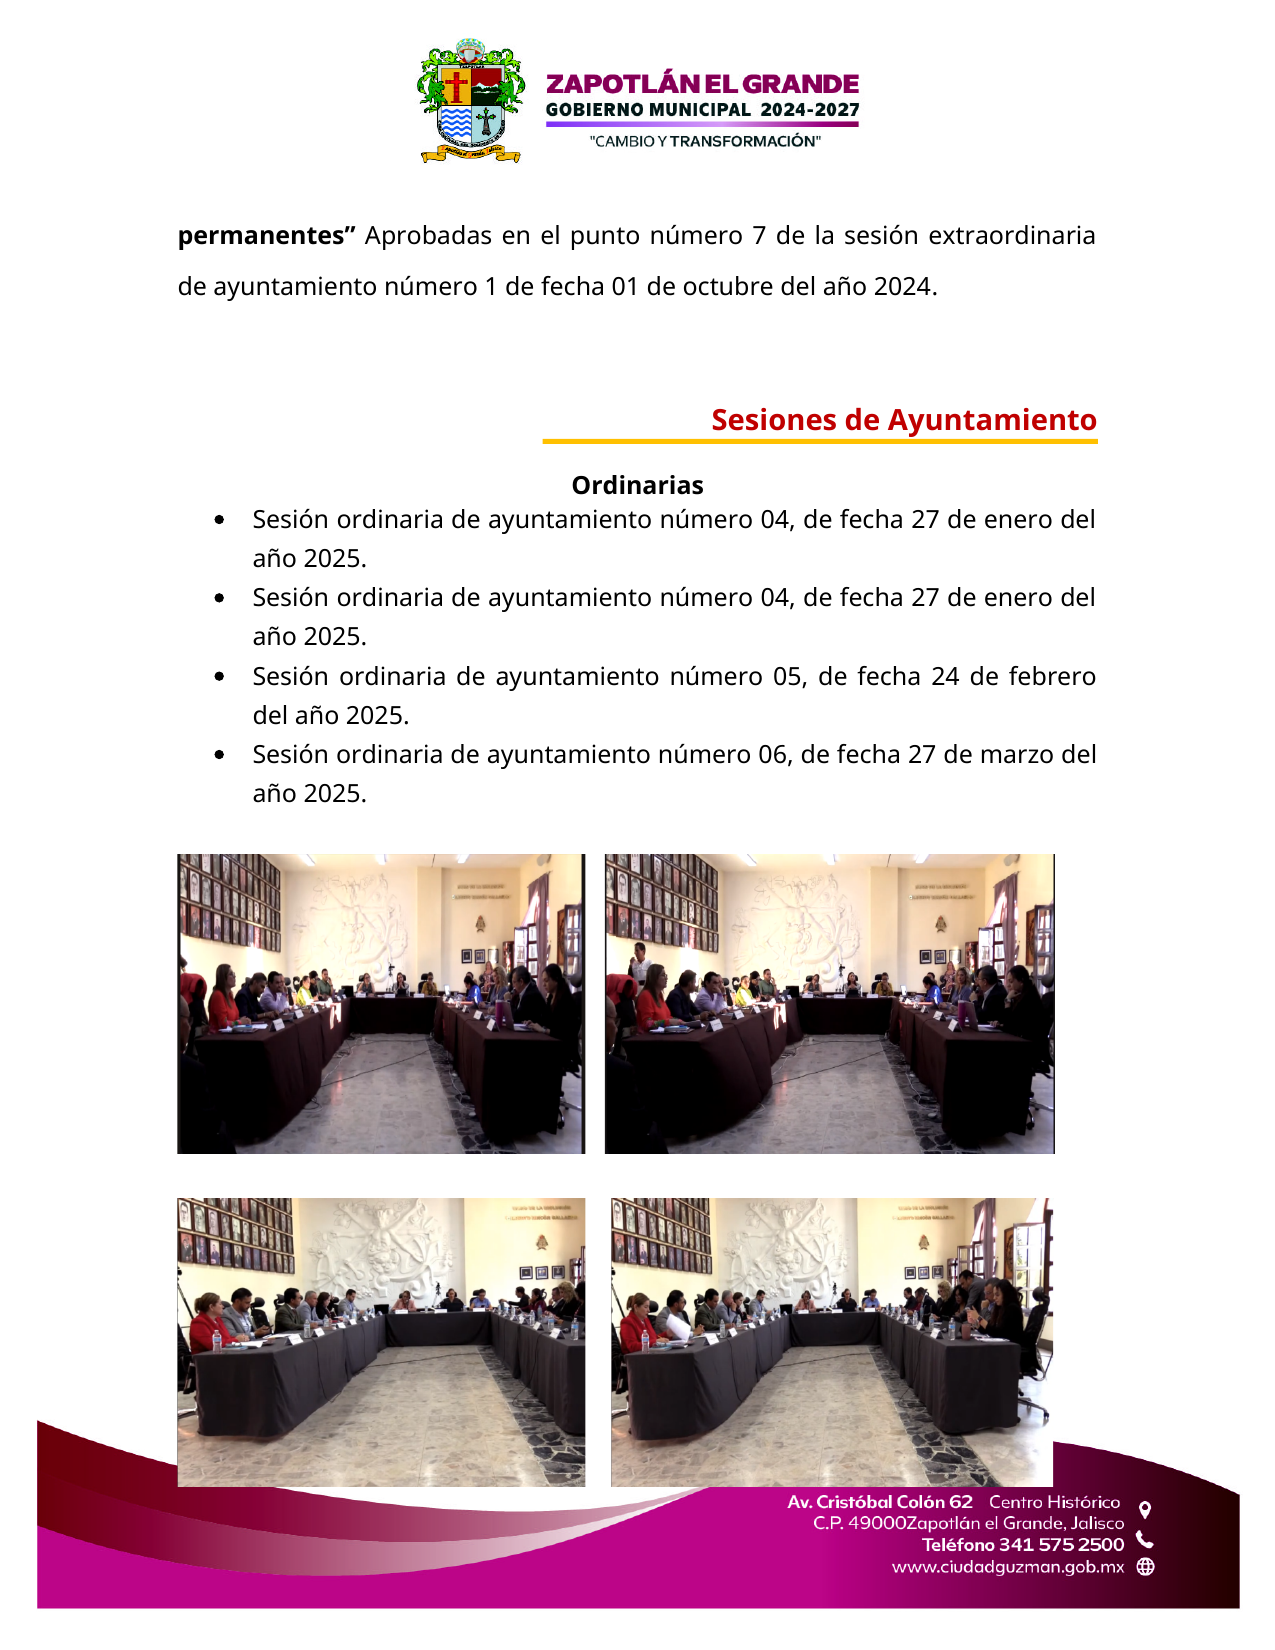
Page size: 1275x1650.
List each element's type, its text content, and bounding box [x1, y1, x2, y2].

list Sesión ordinaria de ayuntamiento número 04, de fecha 27 de enero del año 2025. [215, 502, 1098, 575]
list Sesión ordinaria de ayuntamiento número 04, de fecha 27 de enero del año 2025. [215, 580, 1098, 653]
text Sesiones de Ayuntamiento [591, 399, 1098, 438]
list Sesión ordinaria de ayuntamiento número 06, de fecha 27 de marzo del año 2025. [215, 737, 1098, 810]
text Ordinarias [177, 467, 1098, 502]
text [177, 218, 1098, 303]
picture [0, 0, 1275, 1648]
list Sesión ordinaria de ayuntamiento número 05, de fecha 24 de febrero del año 2025. [215, 658, 1098, 731]
